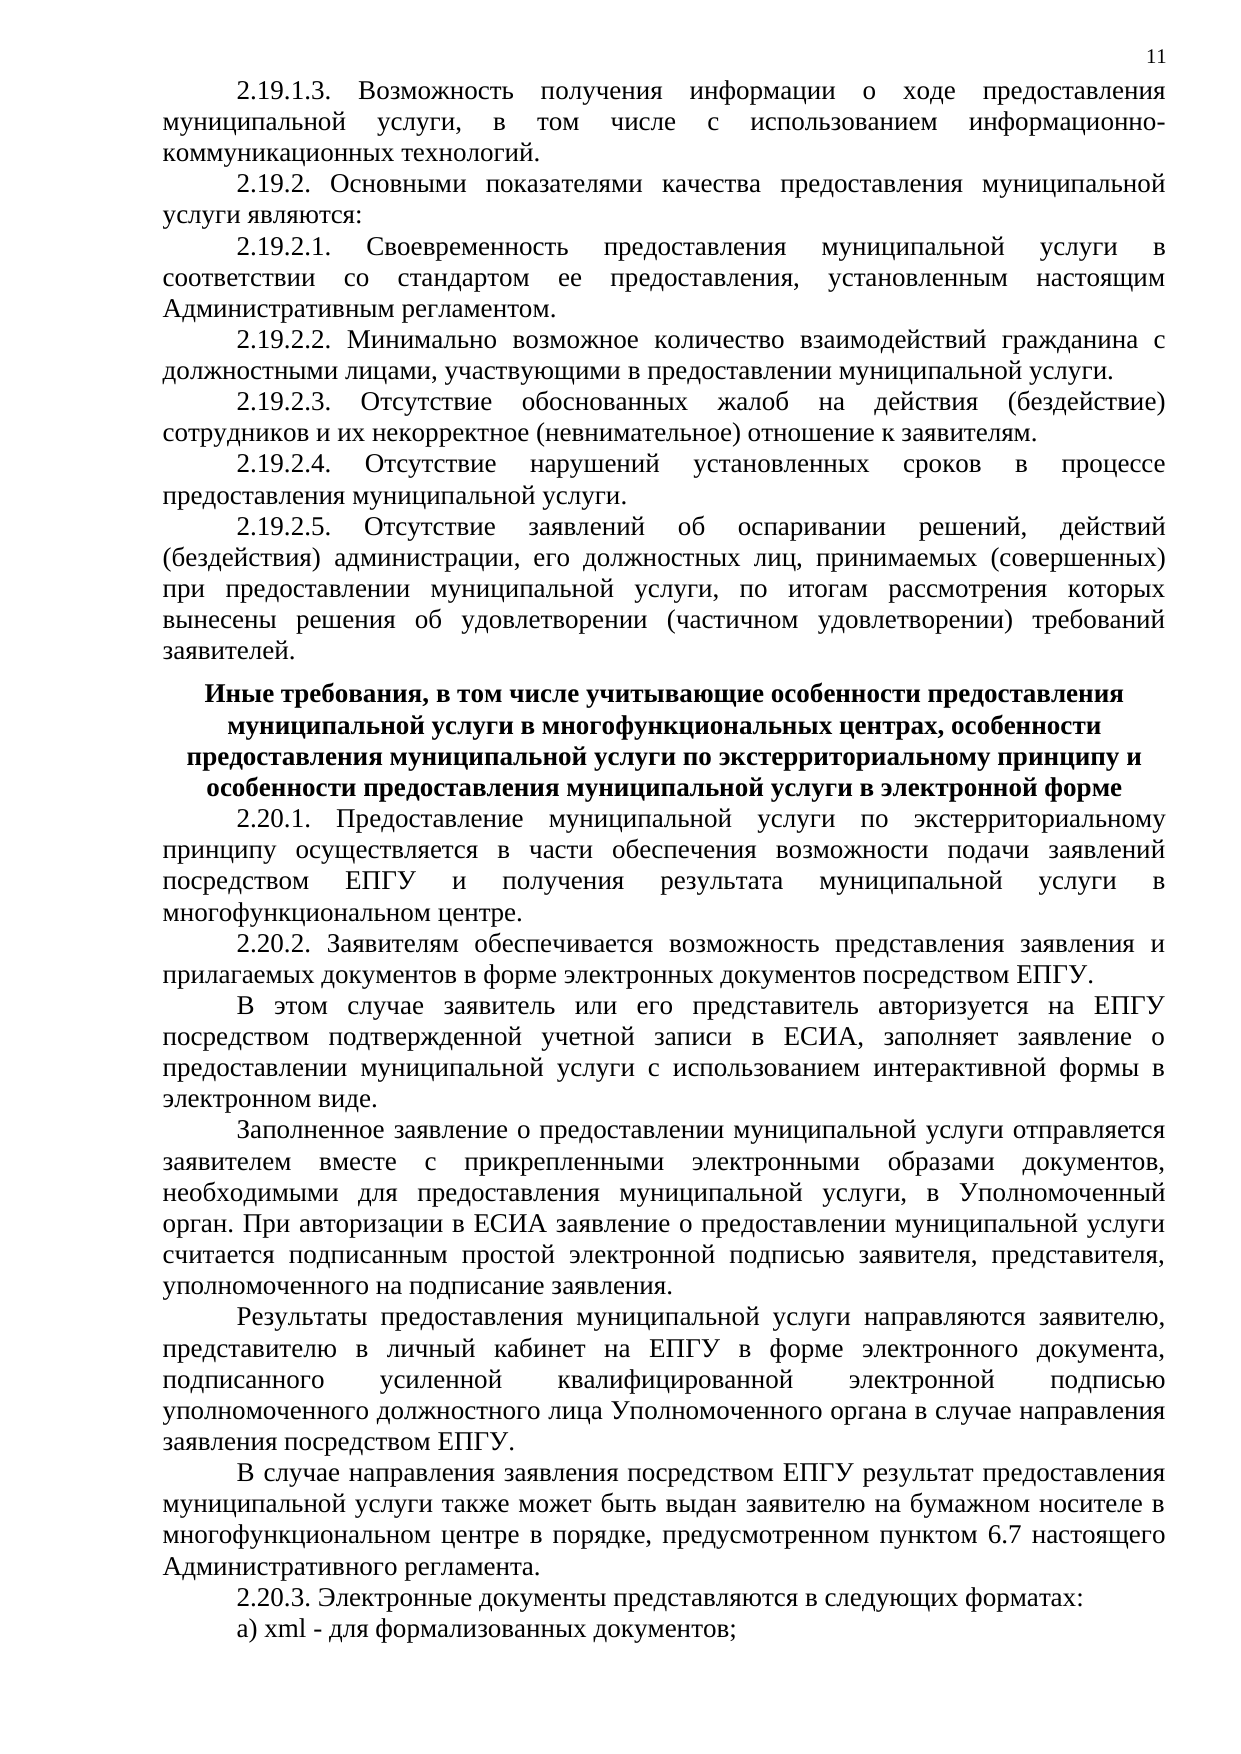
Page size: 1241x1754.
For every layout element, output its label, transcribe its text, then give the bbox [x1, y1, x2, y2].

text 2.19.2. Основными показателями качества предоставления муниципальной услуги являются: [162, 167, 1167, 229]
text 2.19.2.2. Минимально возможное количество взаимодействий гражданина с должностными лицами, участвующими в предоставлении муниципальной услуги. [162, 323, 1167, 385]
text 2.19.2.1. Своевременность предоставления муниципальной услуги в соответствии со стандартом ее предоставления, установленным настоящим Административным регламентом. [162, 229, 1167, 323]
text В этом случае заявитель или его представитель авторизуется на ЕПГУ посредством подтвержденной учетной записи в ЕСИА, заполняет заявление о предоставлении муниципальной услуги с использованием интерактивной формы в электронном виде. [162, 989, 1167, 1114]
text 2.19.2.5. Отсутствие заявлений об оспаривании решений, действий (бездействия) администрации, его должностных лиц, принимаемых (совершенных) при предоставлении муниципальной услуги, по итогам рассмотрения которых вынесены решения об удовлетворении (частичном удовлетворении) требований заявителей. [162, 510, 1167, 666]
text 2.19.2.3. Отсутствие обоснованных жалоб на действия (бездействие) сотрудников и их некорректное (невнимательное) отношение к заявителям. [162, 385, 1167, 448]
text а) xml - для формализованных документов; [162, 1612, 1167, 1643]
text 2.20.1. Предоставление муниципальной услуги по экстерриториальному принципу осуществляется в части обеспечения возможности подачи заявлений посредством ЕПГУ и получения результата муниципальной услуги в многофункциональном центре. [162, 802, 1167, 927]
text 2.19.1.3. Возможность получения информации о ходе предоставления муниципальной услуги, в том числе с использованием информационно-коммуникационных технологий. [162, 74, 1167, 167]
text Результаты предоставления муниципальной услуги направляются заявителю, представителю в личный кабинет на ЕПГУ в форме электронного документа, подписанного усиленной квалифицированной электронной подписью уполномоченного должностного лица Уполномоченного органа в случае направления заявления посредством ЕПГУ. [162, 1301, 1167, 1456]
text 2.20.2. Заявителям обеспечивается возможность представления заявления и прилагаемых документов в форме электронных документов посредством ЕПГУ. [162, 927, 1167, 989]
text 2.19.2.4. Отсутствие нарушений установленных сроков в процессе предоставления муниципальной услуги. [162, 448, 1167, 510]
text 2.20.3. Электронные документы представляются в следующих форматах: [162, 1581, 1167, 1612]
text Заполненное заявление о предоставлении муниципальной услуги отправляется заявителем вместе с прикрепленными электронными образами документов, необходимыми для предоставления муниципальной услуги, в Уполномоченный орган. При авторизации в ЕСИА заявление о предоставлении муниципальной услуги считается подписанным простой электронной подписью заявителя, представителя, уполномоченного на подписание заявления. [162, 1114, 1167, 1301]
text В случае направления заявления посредством ЕПГУ результат предоставления муниципальной услуги также может быть выдан заявителю на бумажном носителе в многофункциональном центре в порядке, предусмотренном пунктом 6.7 настоящего Административного регламента. [162, 1456, 1167, 1581]
text Иные требования, в том числе учитывающие особенности предоставления муниципальной услуги в многофункциональных центрах, особенности предоставления муниципальной услуги по экстерриториальному принципу и особенности предоставления муниципальной услуги в электронной форме [162, 678, 1167, 802]
